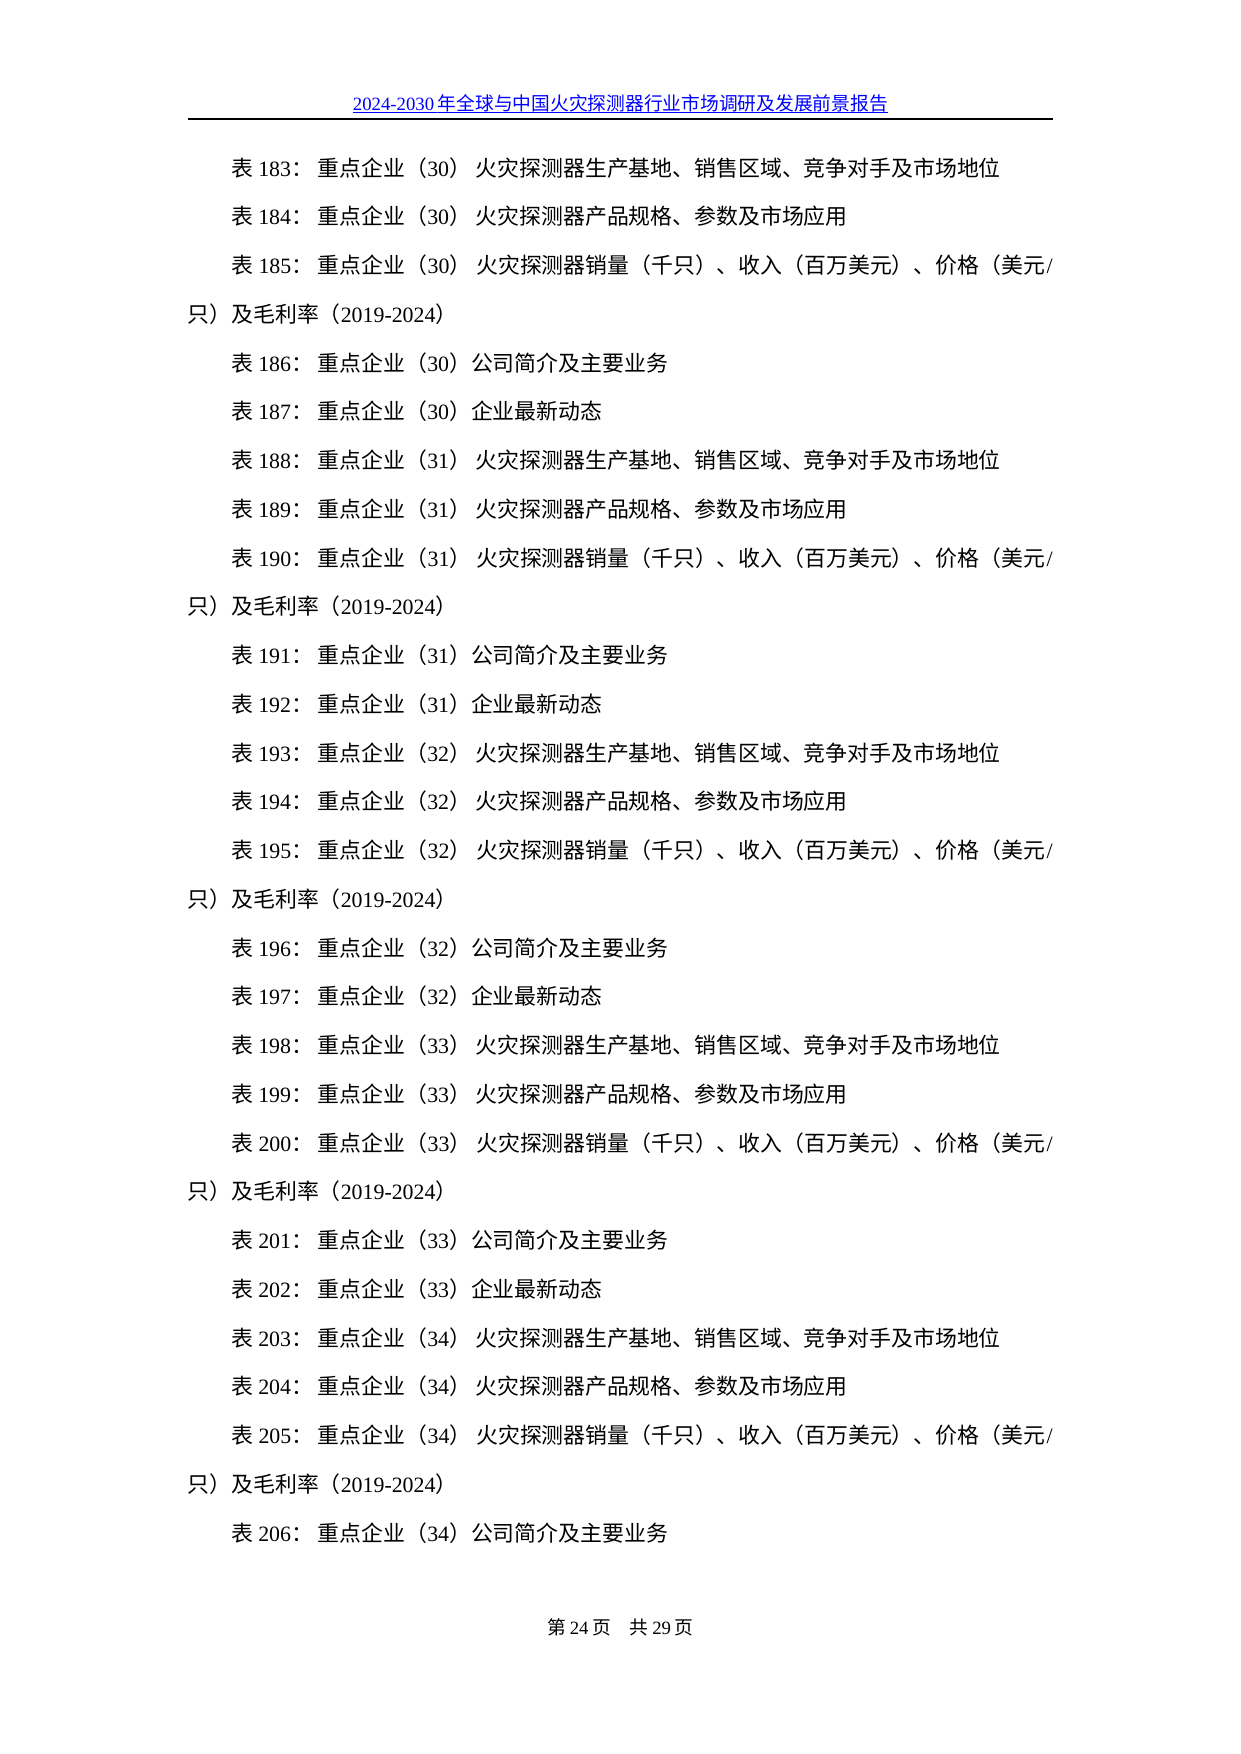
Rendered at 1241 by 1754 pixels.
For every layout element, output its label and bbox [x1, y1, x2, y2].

text [187, 150, 1053, 1548]
